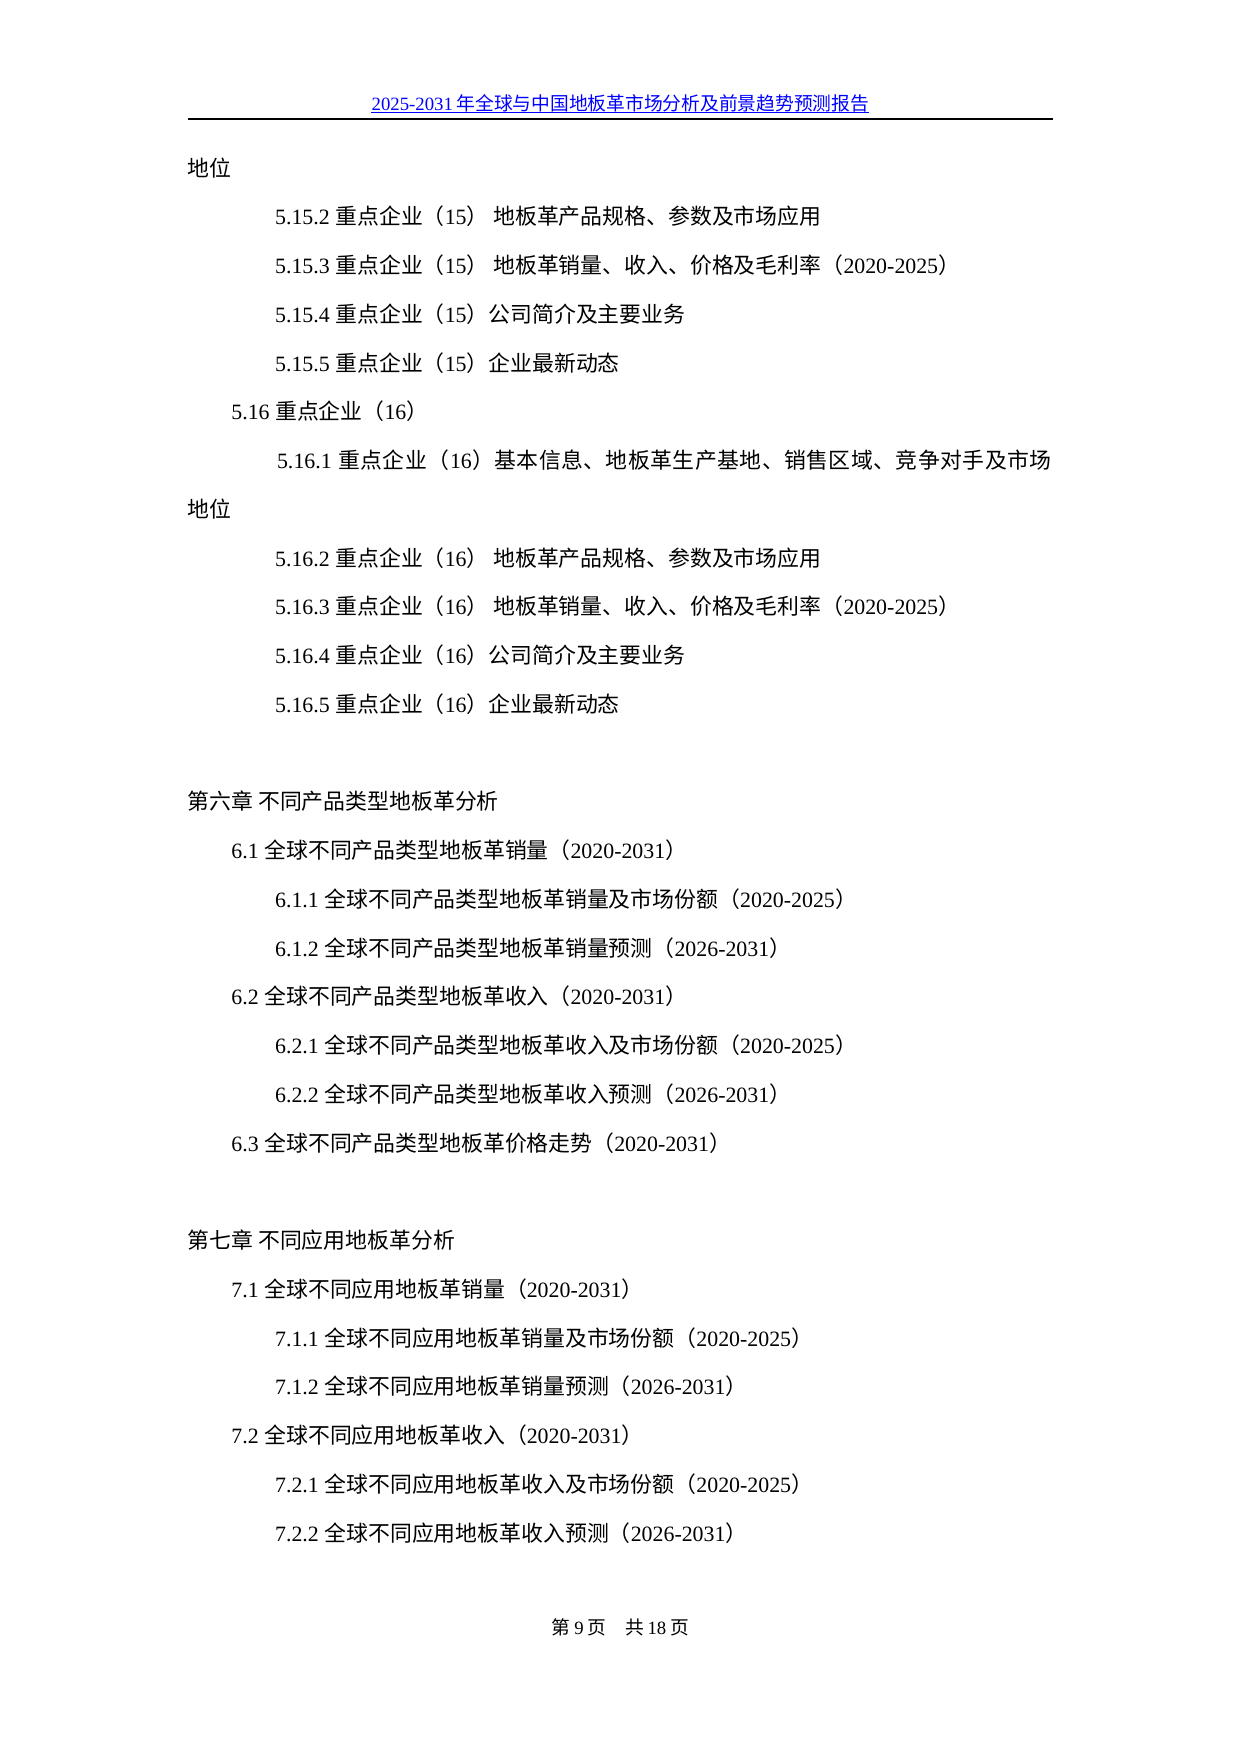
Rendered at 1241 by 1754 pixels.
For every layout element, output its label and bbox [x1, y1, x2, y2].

text [187, 150, 1053, 1548]
